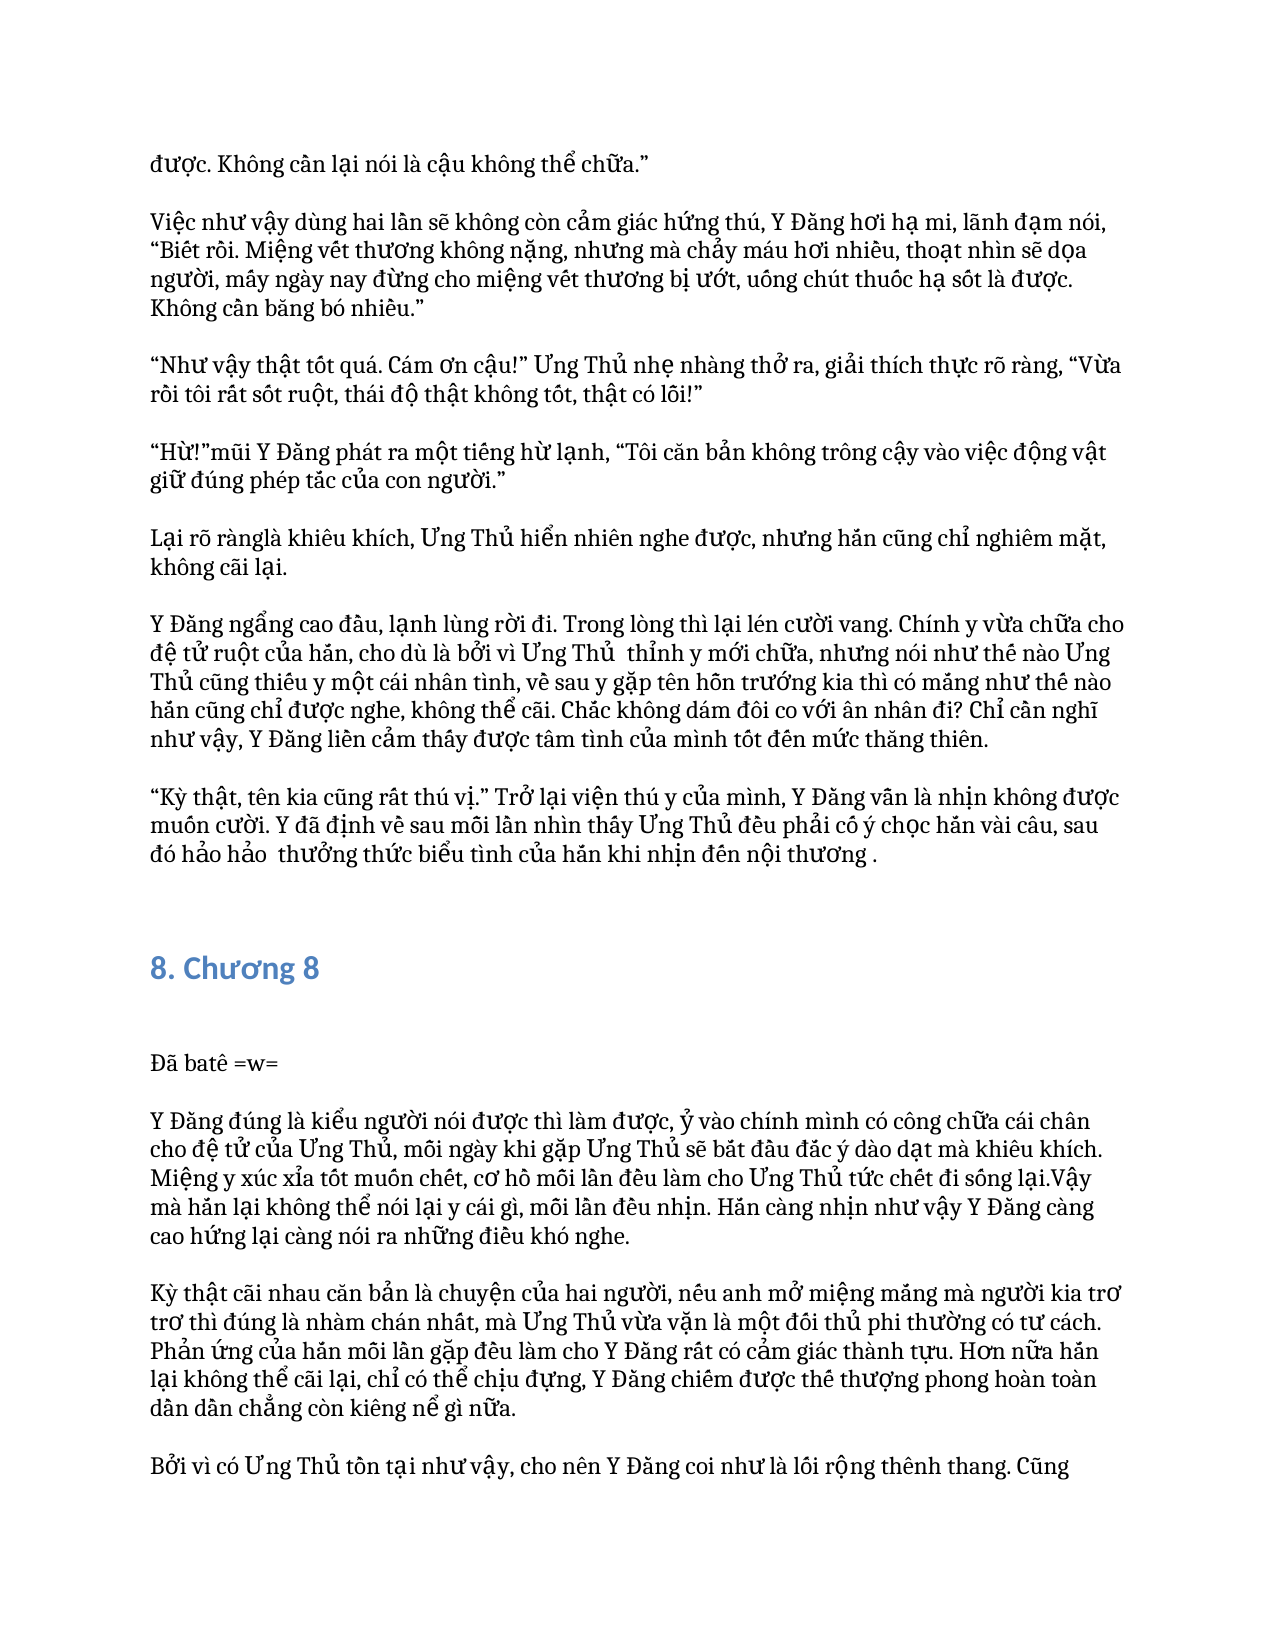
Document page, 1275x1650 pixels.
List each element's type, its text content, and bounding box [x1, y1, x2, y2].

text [150, 992, 1125, 1480]
subtitle 8. Chương 8 [150, 947, 1125, 988]
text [150, 150, 1125, 926]
